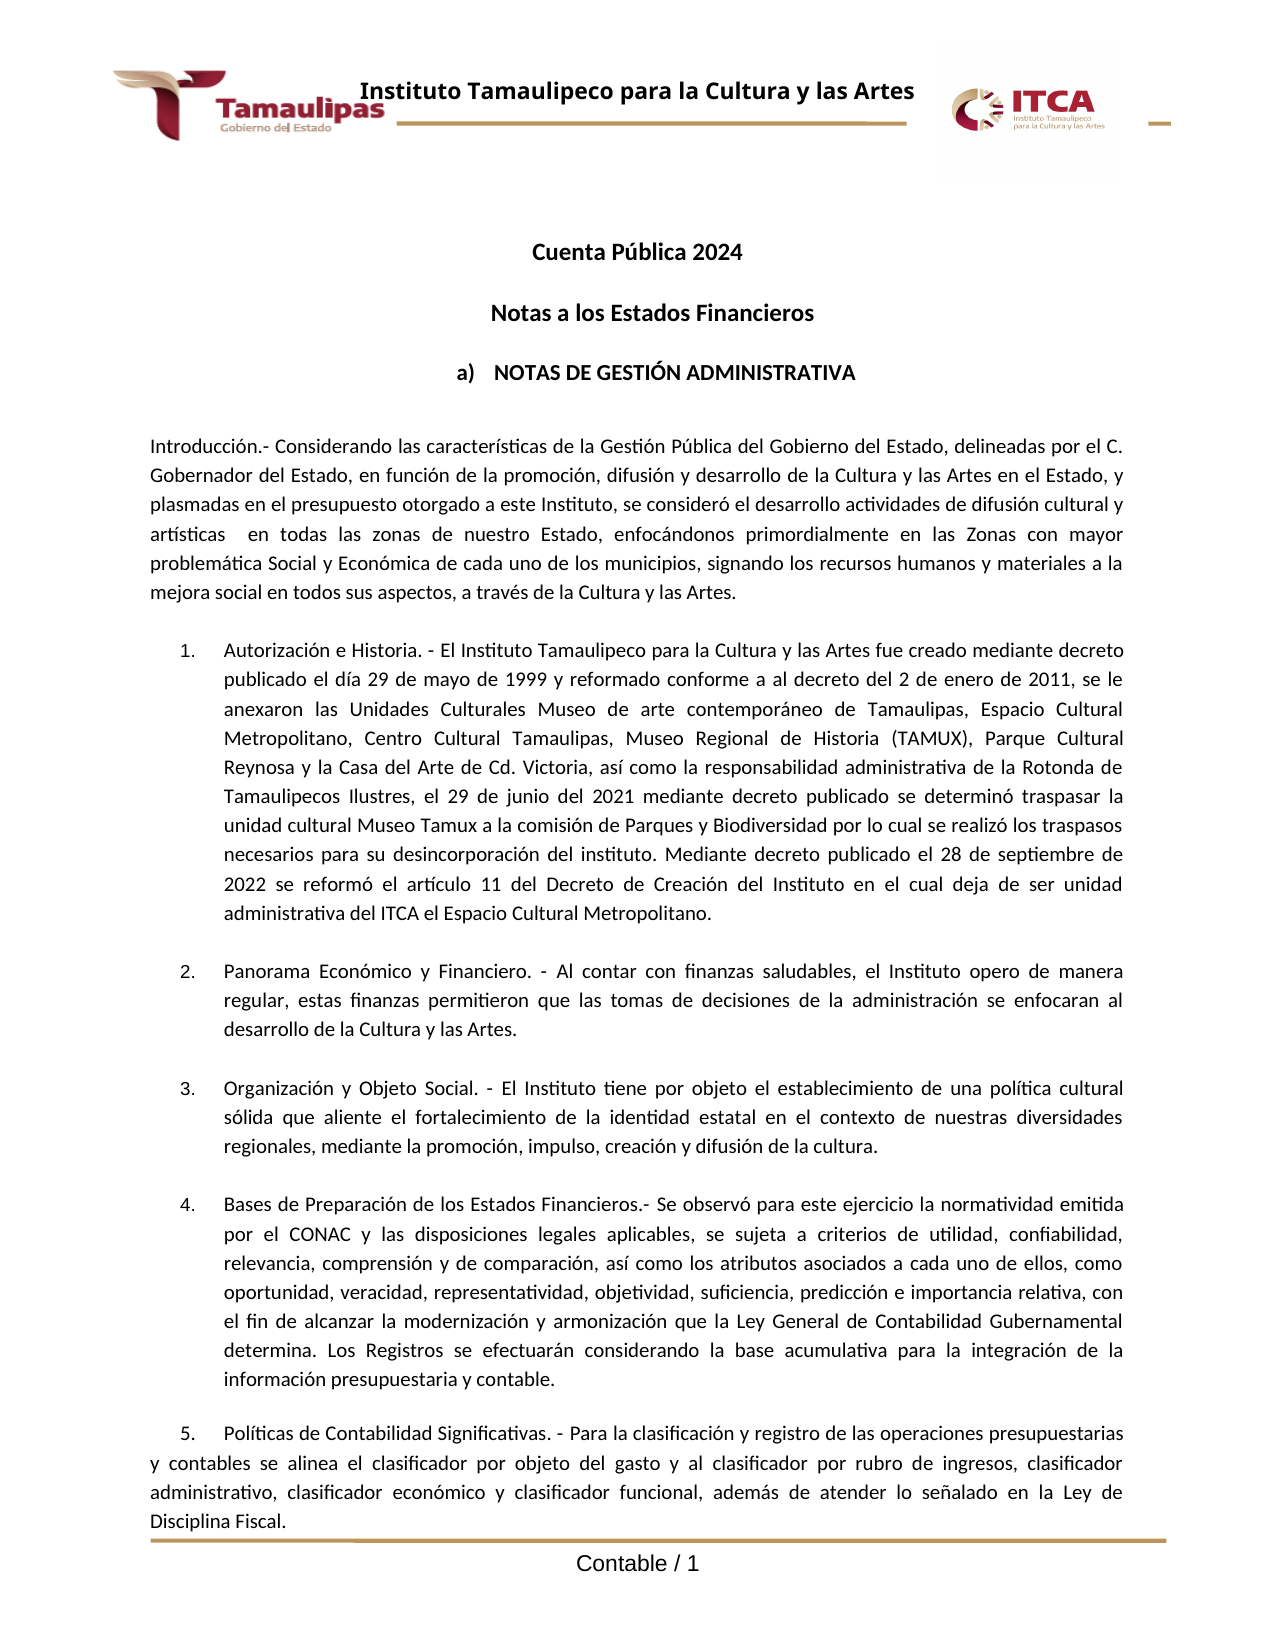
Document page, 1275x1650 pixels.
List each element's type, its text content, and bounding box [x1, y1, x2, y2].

list Panorama Económico y Financiero. - Al contar con finanzas saludables, el Instituto opero de manera regular, estas finanzas permitieron que las tomas de decisiones de la administración se enfocaran al desarrollo de la Cultura y las Artes. [180, 958, 1125, 1042]
picture [101, 56, 397, 150]
picture [939, 40, 1117, 179]
list NOTAS DE GESTIÓN ADMINISTRATIVA [187, 358, 1125, 386]
list Bases de Preparación de los Estados Financieros.- Se observó para este ejercicio la normatividad emitida por el CONAC y las disposiciones legales aplicables, se sujeta a criterios de utilidad, confiabilidad, relevancia, comprensión y de comparación, así como los atributos asociados a cada uno de ellos, como oportunidad, veracidad, representatividad, objetividad, suficiencia, predicción e importancia relativa, con el fin de alcanzar la modernización y armonización que la Ley General de Contabilidad Gubernamental determina. Los Registros se efectuarán considerando la base acumulativa para la integración de la información presupuestaria y contable. [180, 1192, 1125, 1392]
text Cuenta Pública 2024 [150, 236, 1125, 267]
list Organización y Objeto Social. - El Instituto tiene por objeto el establecimiento de una política cultural sólida que aliente el fortalecimiento de la identidad estatal en el contexto de nuestras diversidades regionales, mediante la promoción, impulso, creación y difusión de la cultura. [180, 1075, 1125, 1159]
text 5. Políticas de Contabilidad Significativas. - Para la clasificación y registro de las operaciones presupuestarias y contables se alinea el clasificador por objeto del gasto y al clasificador por rubro de ingresos, clasificador administrativo, clasificador económico y clasificador funcional, además de atender lo señalado en la Ley de Disciplina Fiscal. [150, 1421, 1125, 1533]
text Introducción.- Considerando las características de la Gestión Pública del Gobierno del Estado, delineadas por el C. Gobernador del Estado, en función de la promoción, difusión y desarrollo de la Cultura y las Artes en el Estado, y plasmadas en el presupuesto otorgado a este Instituto, se consideró el desarrollo actividades de difusión cultural y artísticas en todas las zonas de nuestro Estado, enfocándonos primordialmente en las Zonas con mayor problemática Social y Económica de cada uno de los municipios, signando los recursos humanos y materiales a la mejora social en todos sus aspectos, a través de la Cultura y las Artes. [150, 433, 1125, 604]
text Notas a los Estados Financieros [150, 297, 1125, 328]
list Autorización e Historia. - El Instituto Tamaulipeco para la Cultura y las Artes fue creado mediante decreto publicado el día 29 de mayo de 1999 y reformado conforme a al decreto del 2 de enero de 2011, se le anexaron las Unidades Culturales Museo de arte contemporáneo de Tamaulipas, Espacio Cultural Metropolitano, Centro Cultural Tamaulipas, Museo Regional de Historia (TAMUX), Parque Cultural Reynosa y la Casa del Arte de Cd. Victoria, así como la responsabilidad administrativa de la Rotonda de Tamaulipecos Ilustres, el 29 de junio del 2021 mediante decreto publicado se determinó traspasar la unidad cultural Museo Tamux a la comisión de Parques y Biodiversidad por lo cual se realizó los traspasos necesarios para su desincorporación del instituto. Mediante decreto publicado el 28 de septiembre de 2022 se reformó el artículo 11 del Decreto de Creación del Instituto en el cual deja de ser unidad administrativa del ITCA el Espacio Cultural Metropolitano. [180, 637, 1125, 925]
